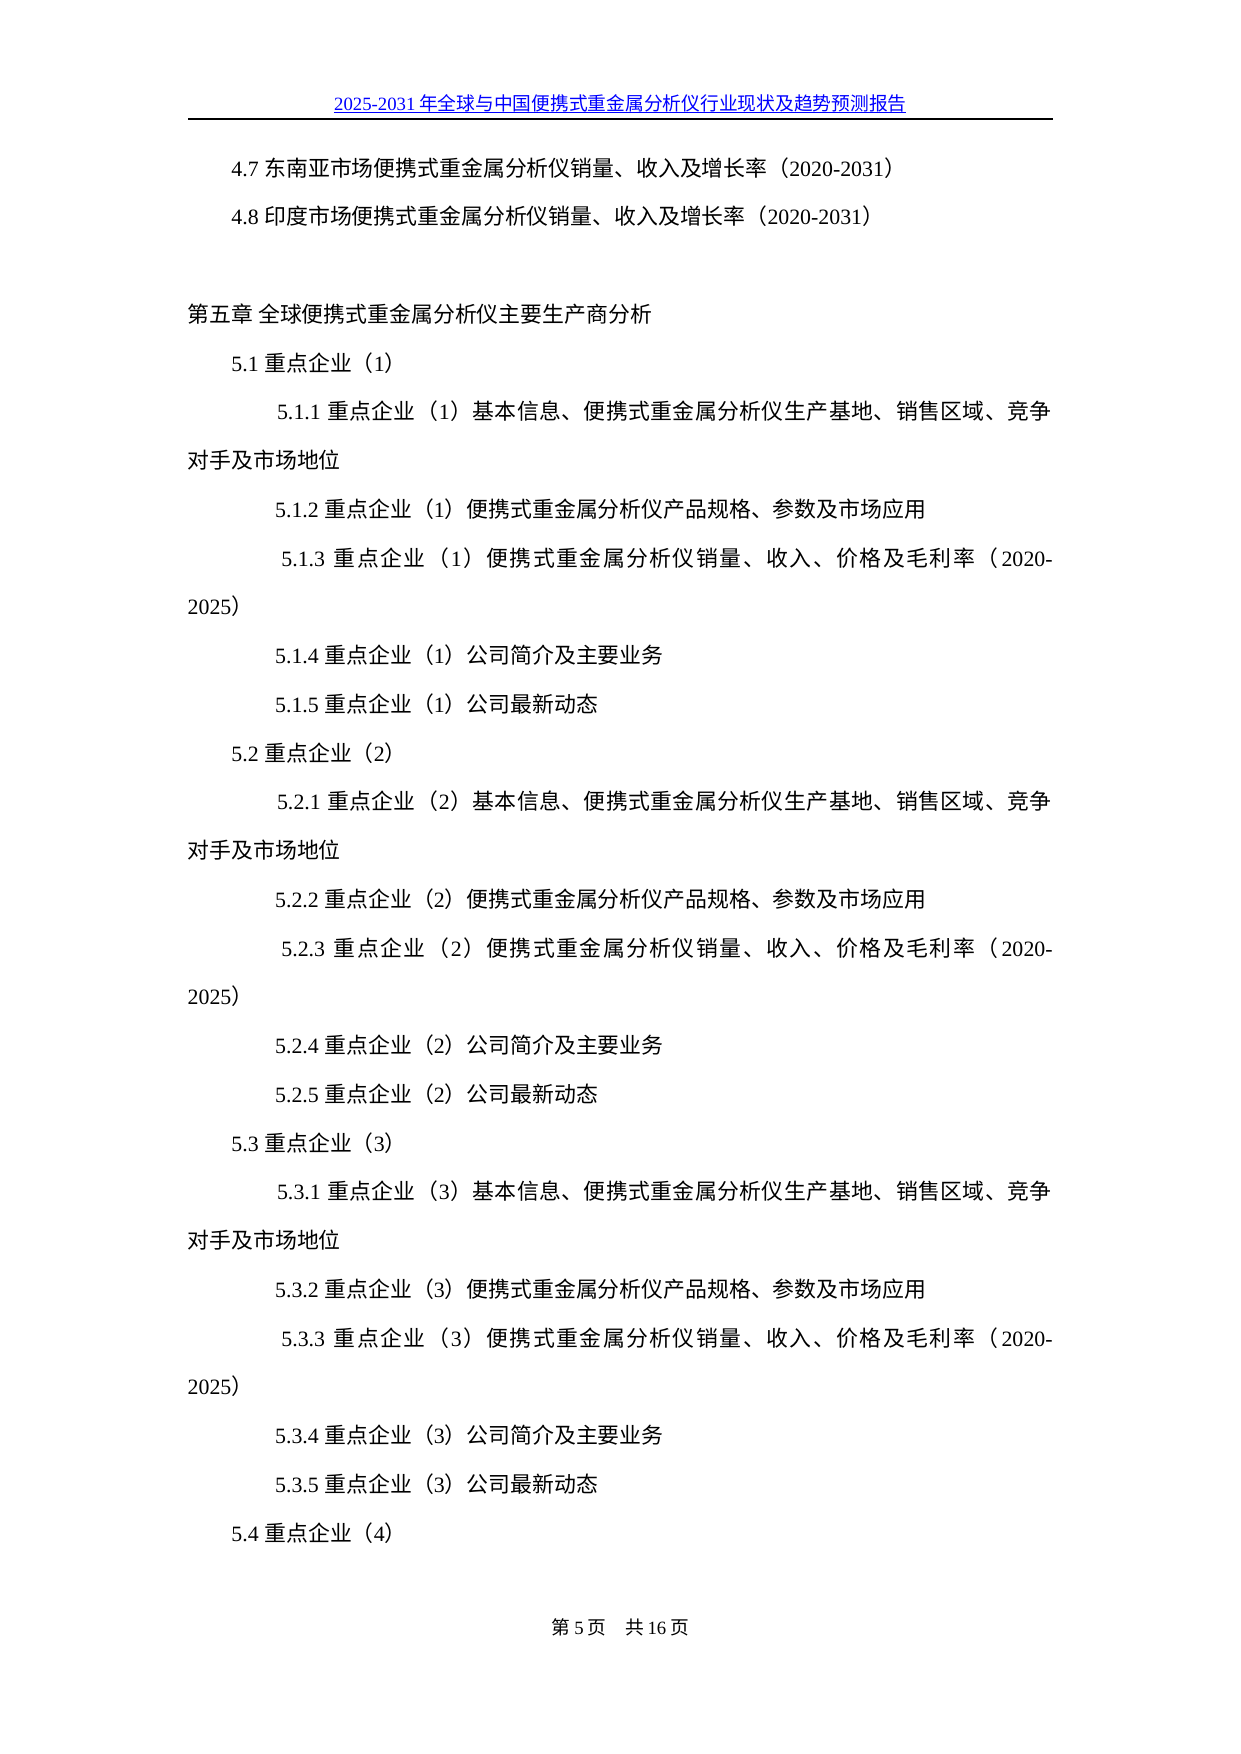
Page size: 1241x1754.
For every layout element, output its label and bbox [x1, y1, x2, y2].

text [187, 150, 1053, 1548]
